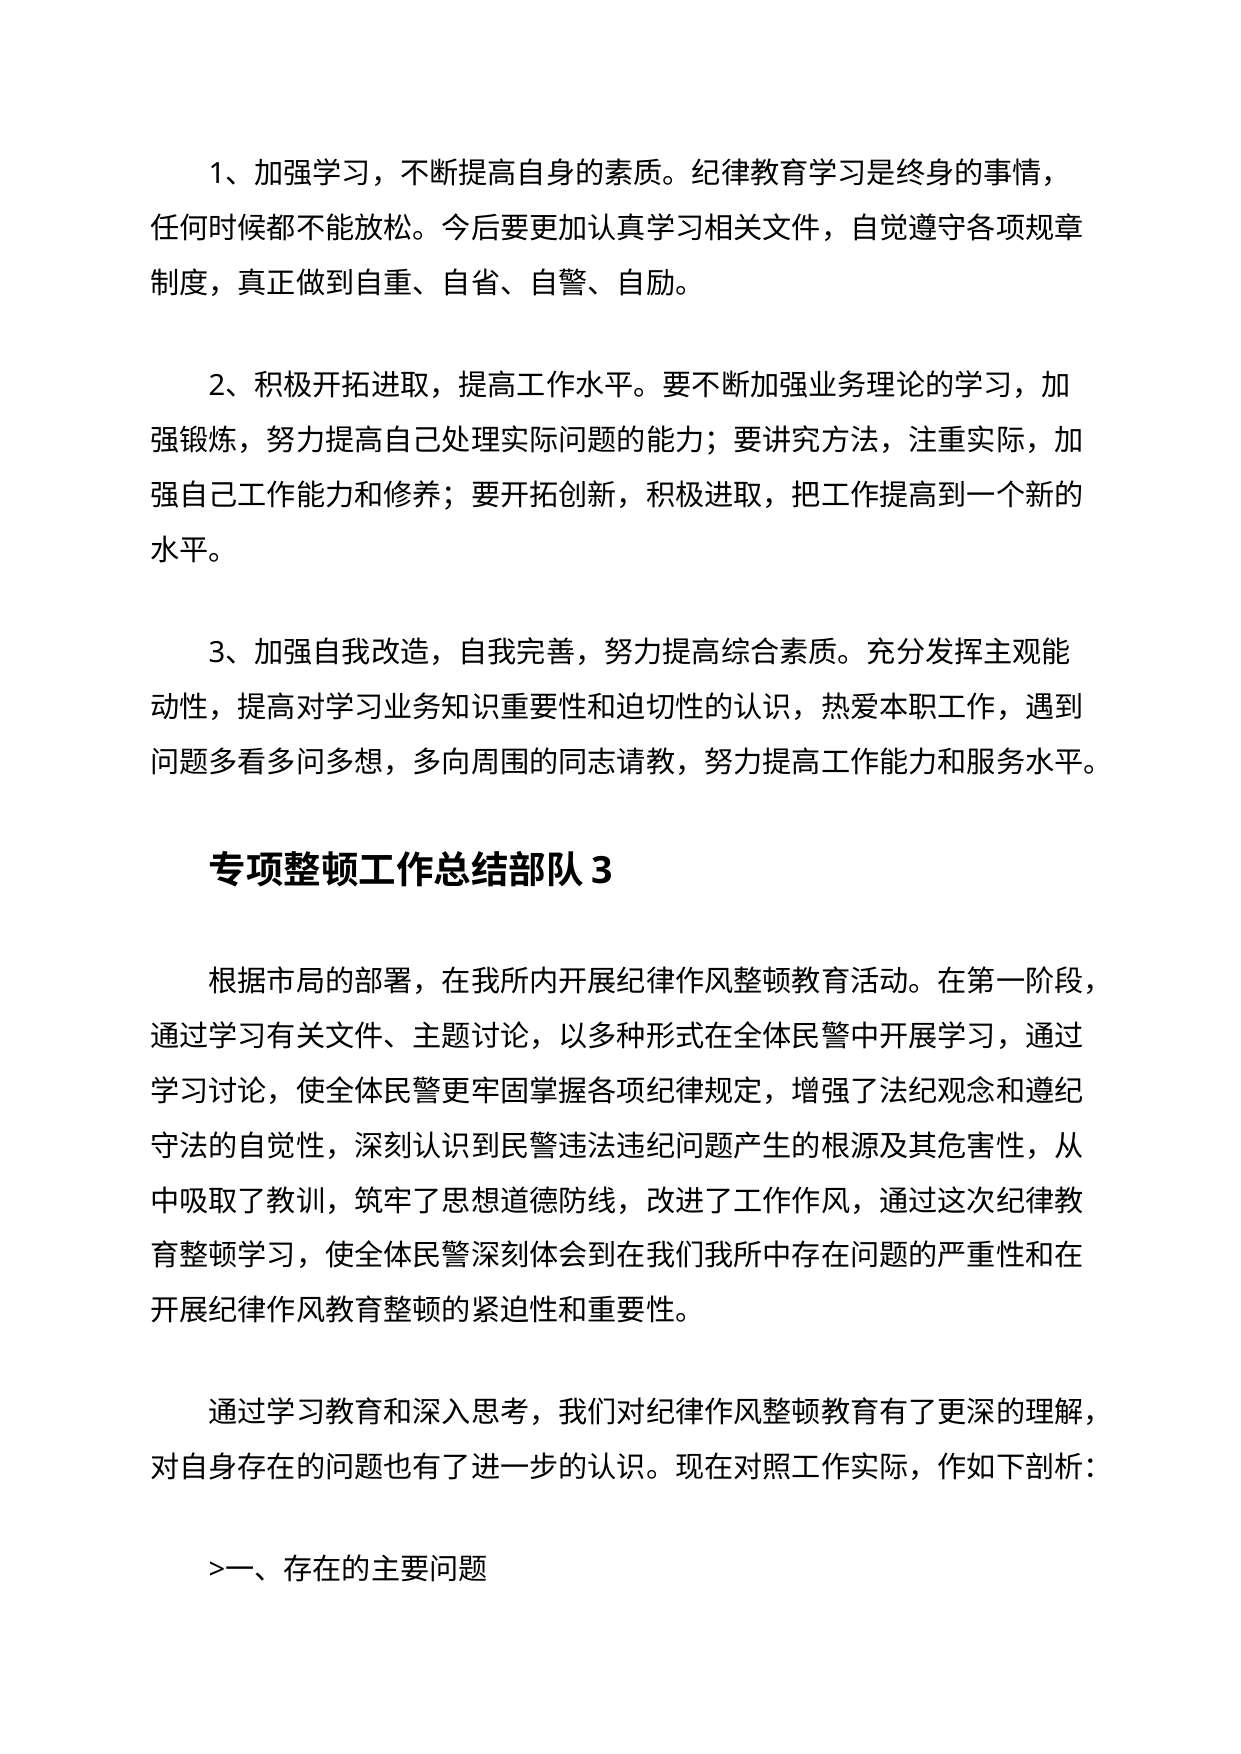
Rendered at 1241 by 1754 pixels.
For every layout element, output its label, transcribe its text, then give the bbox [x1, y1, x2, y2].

text >一、存在的主要问题 [150, 1545, 1090, 1588]
text 通过学习教育和深入思考，我们对纪律作风整顿教育有了更深的理解，对自身存在的问题也有了进一步的认识。现在对照工作实际，作如下剖析： [150, 1389, 1090, 1486]
text 1、加强学习，不断提高自身的素质。纪律教育学习是终身的事情，任何时候都不能放松。今后要更加认真学习相关文件，自觉遵守各项规章制度，真正做到自重、自省、自警、自励。 [150, 150, 1090, 302]
text 3、加强自我改造，自我完善，努力提高综合素质。充分发挥主观能动性，提高对学习业务知识重要性和迫切性的认识，热爱本职工作，遇到问题多看多问多想，多向周围的同志请教，努力提高工作能力和服务水平。 [150, 628, 1090, 780]
text 2、积极开拓进取，提高工作水平。要不断加强业务理论的学习，加强锻炼，努力提高自己处理实际问题的能力；要讲究方法，注重实际，加强自己工作能力和修养；要开拓创新，积极进取，把工作提高到一个新的水平。 [150, 362, 1090, 569]
text 根据市局的部署，在我所内开展纪律作风整顿教育活动。在第一阶段，通过学习有关文件、主题讨论，以多种形式在全体民警中开展学习，通过学习讨论，使全体民警更牢固掌握各项纪律规定，增强了法纪观念和遵纪守法的自觉性，深刻认识到民警违法违纪问题产生的根源及其危害性，从中吸取了教训，筑牢了思想道德防线，改进了工作作风，通过这次纪律教育整顿学习，使全体民警深刻体会到在我们我所中存在问题的严重性和在开展纪律作风教育整顿的紧迫性和重要性。 [150, 957, 1090, 1329]
text 专项整顿工作总结部队3 [150, 840, 1090, 894]
